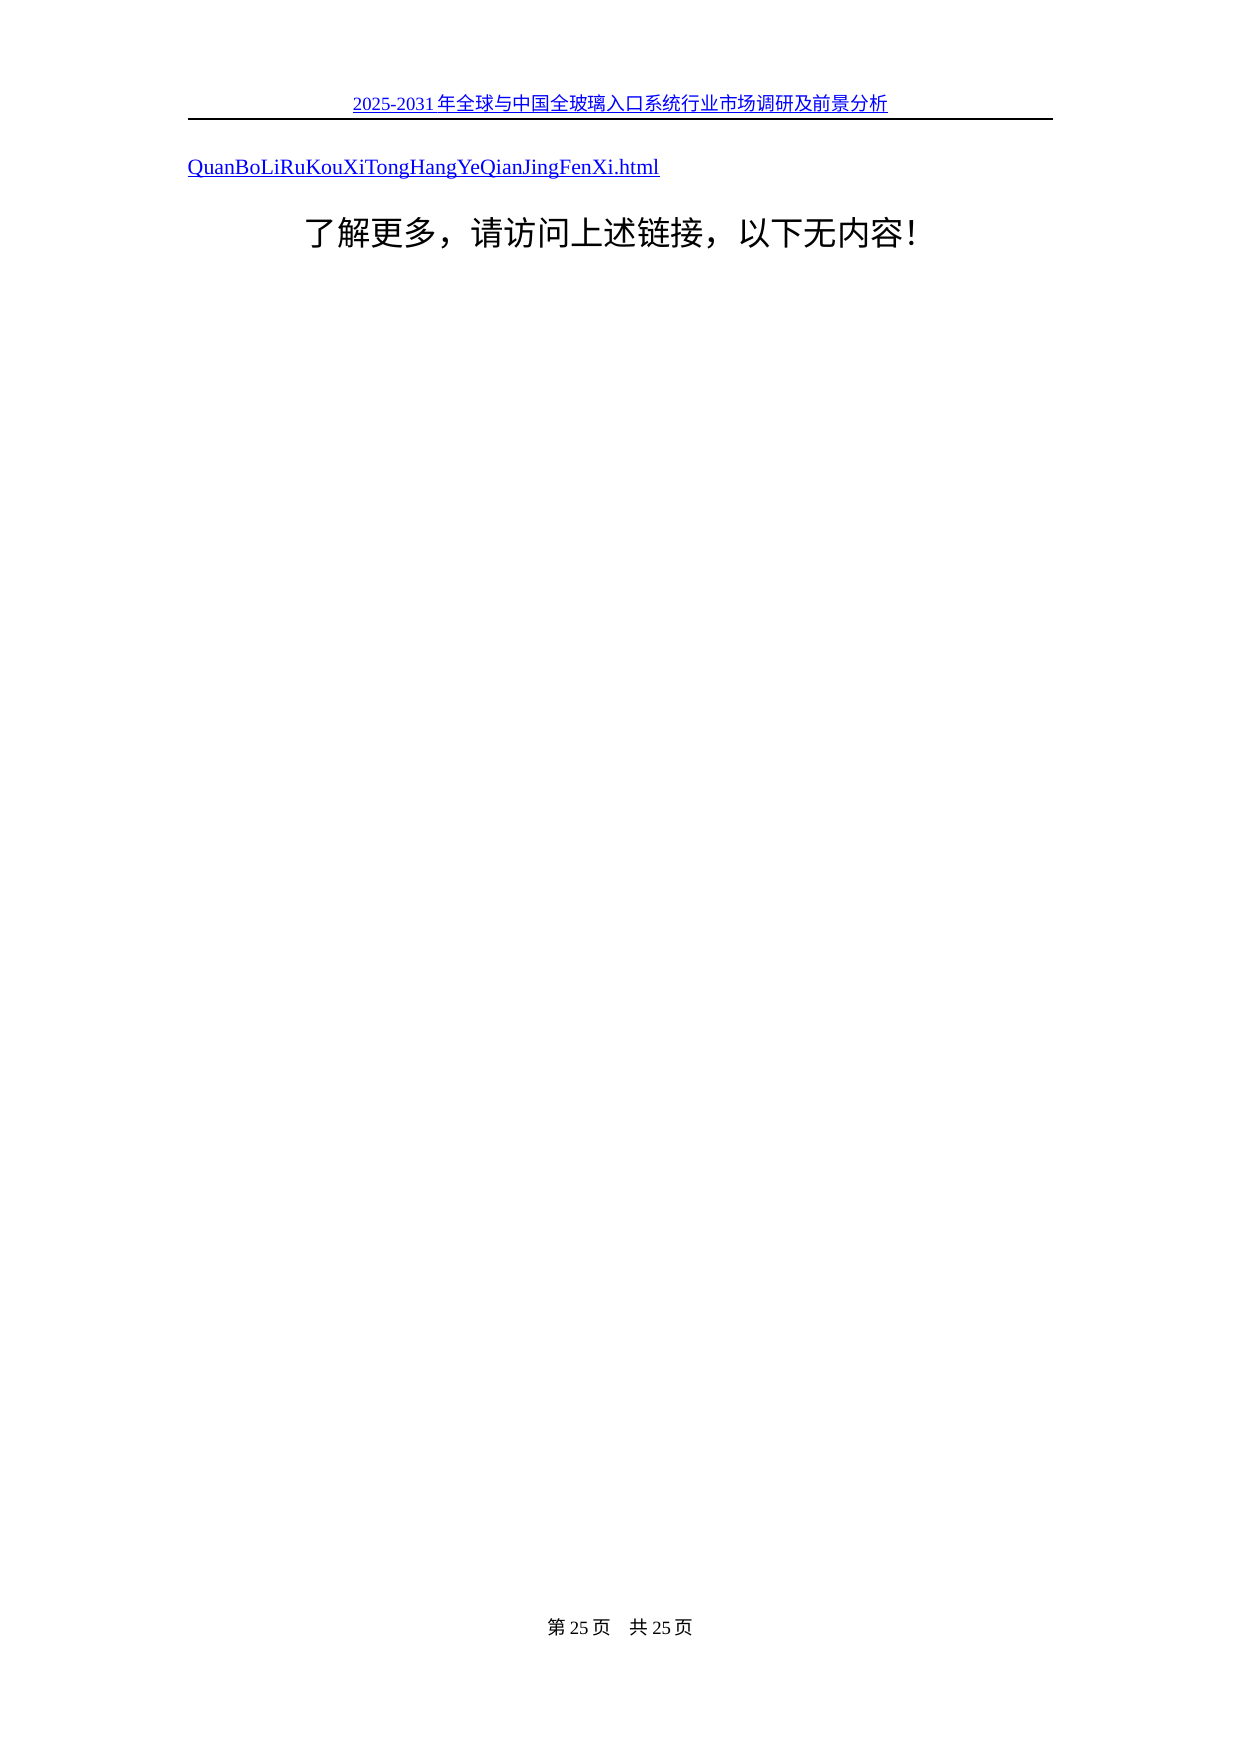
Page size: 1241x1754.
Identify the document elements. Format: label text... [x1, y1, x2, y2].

title 了解更多，请访问上述链接，以下无内容！ [187, 199, 1053, 264]
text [187, 150, 1053, 183]
